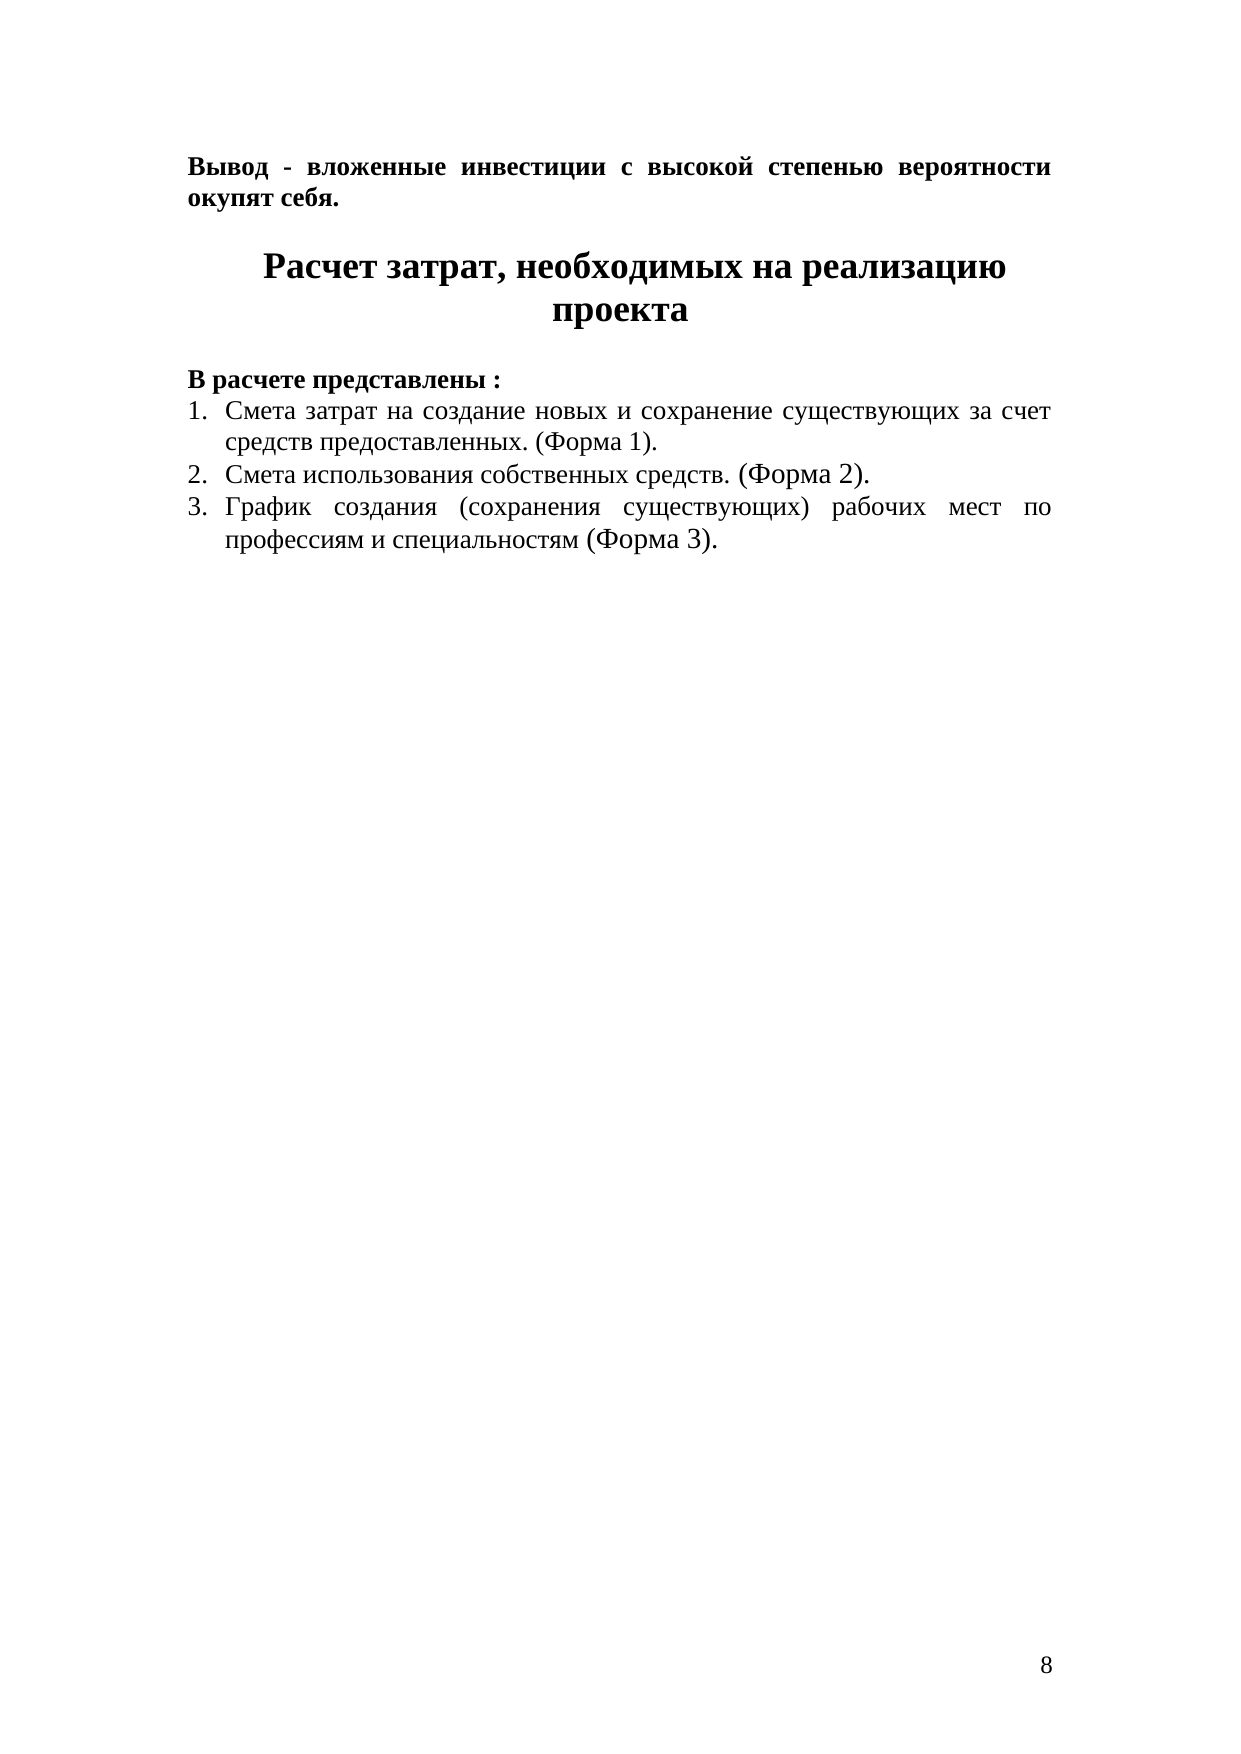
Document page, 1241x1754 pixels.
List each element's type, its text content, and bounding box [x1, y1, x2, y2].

subtitle Смета затрат на создание новых и сохранение существующих за счет средств предоставленных. (Форма 1). [187, 394, 1053, 457]
list Смета использования собственных средств. (Форма 2). [187, 457, 1053, 490]
text Вывод - вложенные инвестиции с высокой степенью вероятности окупят себя. [187, 150, 1053, 212]
list График создания (сохранения существующих) рабочих мест по профессиям и специальностям (Форма 3). [187, 490, 1053, 555]
subtitle В расчете представлены : [187, 363, 1053, 394]
text Расчет затрат, необходимых на реализацию проекта [187, 243, 1053, 330]
